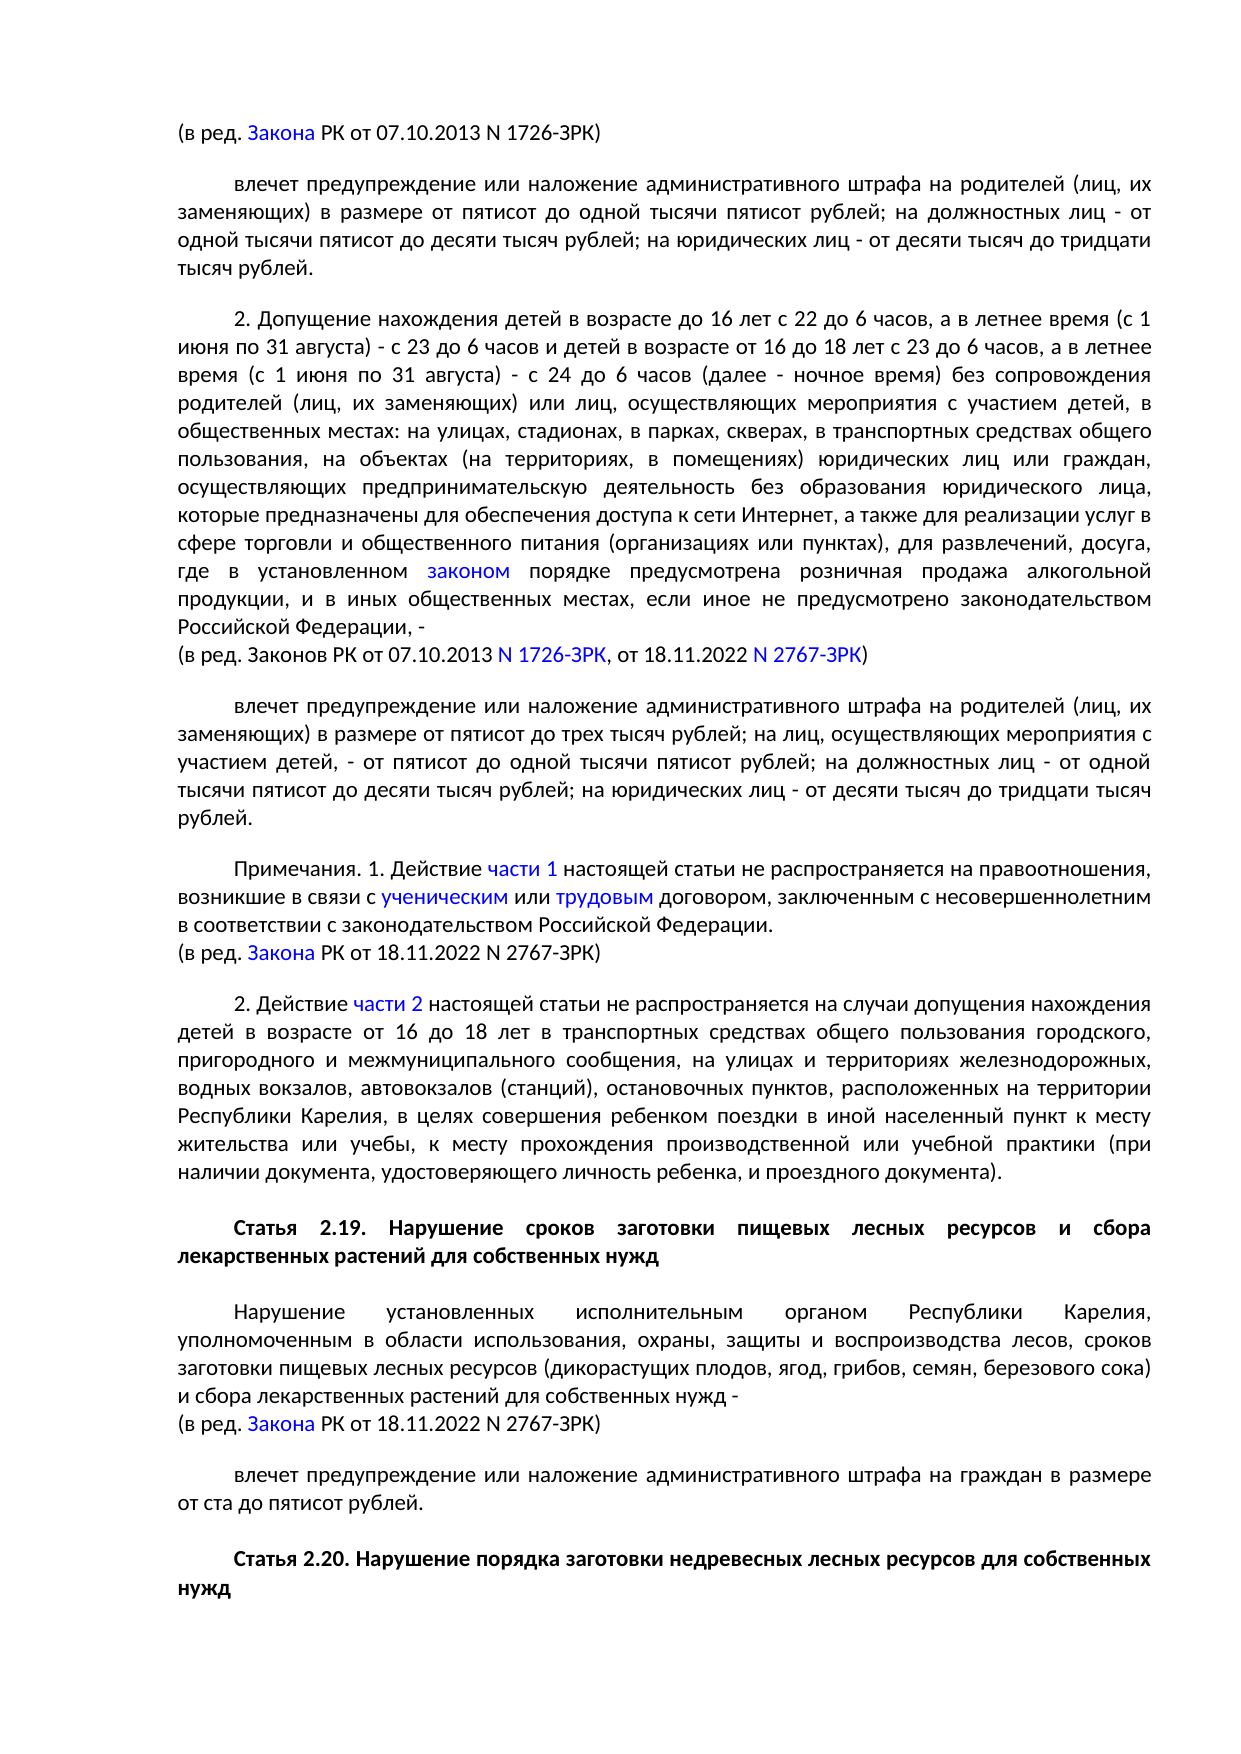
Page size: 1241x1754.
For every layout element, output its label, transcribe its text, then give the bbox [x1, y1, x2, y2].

text 2. Допущение нахождения детей в возрасте до 16 лет с 22 до 6 часов, а в летнее время (с 1 июня по 31 августа) - с 23 до 6 часов и детей в возрасте от 16 до 18 лет с 23 до 6 часов, а в летнее время (с 1 июня по 31 августа) - с 24 до 6 часов (далее - ночное время) без сопровождения родителей (лиц, их заменяющих) или лиц, осуществляющих мероприятия с участием детей, в общественных местах: на улицах, стадионах, в парках, скверах, в транспортных средствах общего пользования, на объектах (на территориях, в помещениях) юридических лиц или граждан, осуществляющих предпринимательскую деятельность без образования юридического лица, которые предназначены для обеспечения доступа к сети Интернет, а также для реализации услуг в сфере торговли и общественного питания (организациях или пунктах), для развлечений, досуга, где в установленном законом порядке предусмотрена розничная продажа алкогольной продукции, и в иных общественных местах, если иное не предусмотрено законодательством Российской Федерации, - [177, 304, 1152, 640]
text (в ред. Закона РК от 18.11.2022 N 2767-ЗРК) [177, 938, 1152, 966]
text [177, 1461, 1152, 1517]
title Статья 2.19. Нарушение сроков заготовки пищевых лесных ресурсов и сбора лекарственных растений для собственных нужд [177, 1213, 1152, 1269]
text влечет предупреждение или наложение административного штрафа на родителей (лиц, их заменяющих) в размере от пятисот до трех тысяч рублей; на лиц, осуществляющих мероприятия с участием детей, - от пятисот до одной тысячи пятисот рублей; на должностных лиц - от одной тысячи пятисот до десяти тысяч рублей; на юридических лиц - от десяти тысяч до тридцати тысяч рублей. [177, 691, 1152, 831]
text влечет предупреждение или наложение административного штрафа на родителей (лиц, их заменяющих) в размере от пятисот до одной тысячи пятисот рублей; на должностных лиц - от одной тысячи пятисот до десяти тысяч рублей; на юридических лиц - от десяти тысяч до тридцати тысяч рублей. [177, 169, 1152, 281]
text (в ред. Закона РК от 07.10.2013 N 1726-ЗРК) [177, 118, 1152, 146]
title Статья 2.20. Нарушение порядка заготовки недревесных лесных ресурсов для собственных нужд [177, 1544, 1152, 1601]
text Нарушение установленных исполнительным органом Республики Карелия, уполномоченным в области использования, охраны, защиты и воспроизводства лесов, сроков заготовки пищевых лесных ресурсов (дикорастущих плодов, ягод, грибов, семян, березового сока) и сбора лекарственных растений для собственных нужд - [177, 1297, 1152, 1409]
text (в ред. Закона РК от 18.11.2022 N 2767-ЗРК) [177, 1409, 1152, 1438]
text Примечания. 1. Действие части 1 настоящей статьи не распространяется на правоотношения, возникшие в связи с ученическим или трудовым договором, заключенным с несовершеннолетним в соответствии с законодательством Российской Федерации. [177, 854, 1152, 938]
text (в ред. Законов РК от 07.10.2013 N 1726-ЗРК, от 18.11.2022 N 2767-ЗРК) [177, 640, 1152, 668]
text 2. Действие части 2 настоящей статьи не распространяется на случаи допущения нахождения детей в возрасте от 16 до 18 лет в транспортных средствах общего пользования городского, пригородного и межмуниципального сообщения, на улицах и территориях железнодорожных, водных вокзалов, автовокзалов (станций), остановочных пунктов, расположенных на территории Республики Карелия, в целях совершения ребенком поездки в иной населенный пункт к месту жительства или учебы, к месту прохождения производственной или учебной практики (при наличии документа, удостоверяющего личность ребенка, и проездного документа). [177, 989, 1152, 1185]
